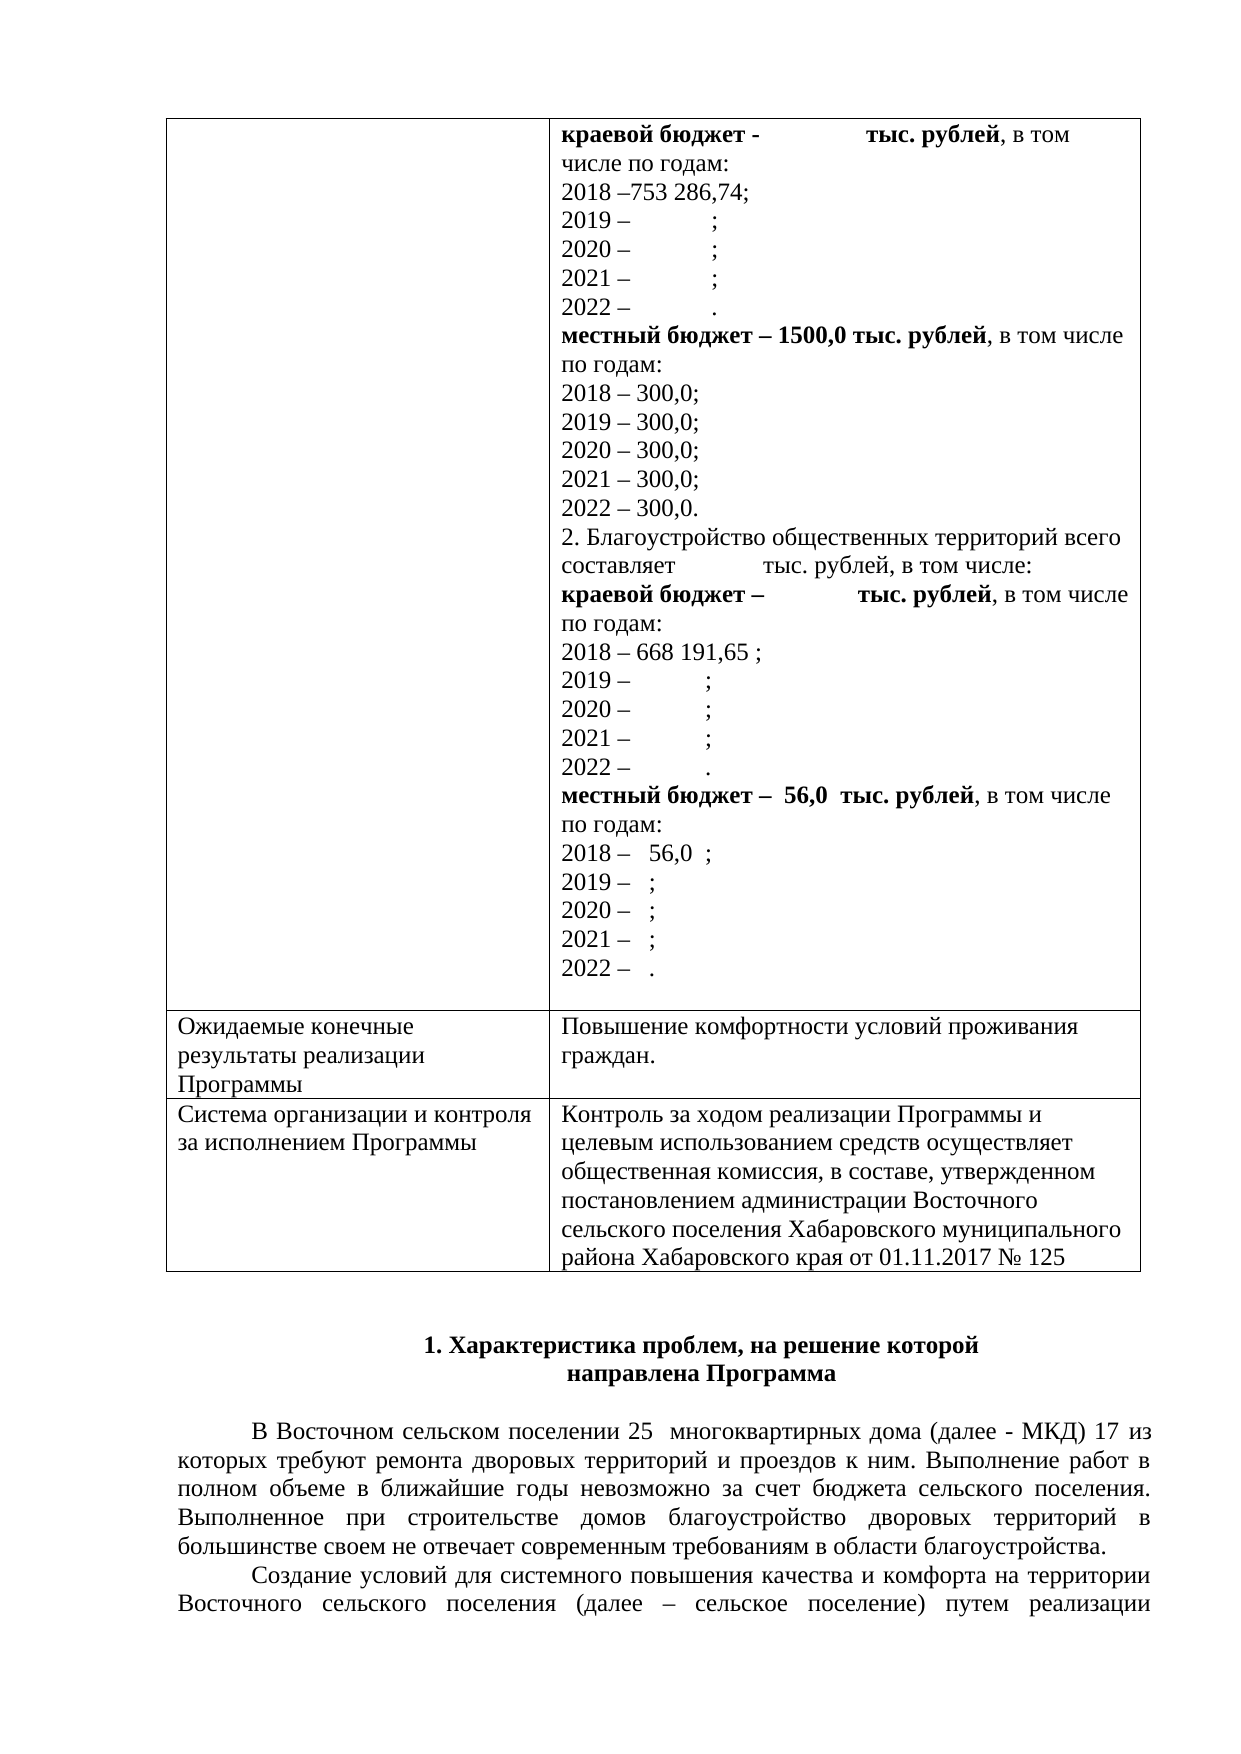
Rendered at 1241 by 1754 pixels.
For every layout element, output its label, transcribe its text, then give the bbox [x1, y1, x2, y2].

table_cell Система организации и контроля за исполнением Программы [167, 1099, 549, 1271]
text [177, 1560, 1152, 1617]
text 1. Характеристика проблем, на решение которой [177, 1330, 1152, 1358]
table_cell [167, 119, 549, 1010]
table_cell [550, 119, 1140, 1010]
text В Восточном сельском поселении 25 многоквартирных дома (далее - МКД) 17 из которых требуют ремонта дворовых территорий и проездов к ним. Выполнение работ в полном объеме в ближайшие годы невозможно за счет бюджета сельского поселения. Выполненное при строительстве домов благоустройство дворовых территорий в большинстве своем не отвечает современным требованиям в области благоустройства. [177, 1416, 1152, 1560]
table_cell Ожидаемые конечные результаты реализации Программы [167, 1011, 549, 1098]
table_cell Повышение комфортности условий проживания граждан. [550, 1011, 1140, 1098]
text направлена Программа [177, 1358, 1152, 1387]
table_cell Контроль за ходом реализации Программы и целевым использованием средств осуществляет общественная комиссия, в составе, утвержденном постановлением администрации Восточного сельского поселения Хабаровского муниципального района Хабаровского края от 01.11.2017 № 125 [550, 1099, 1140, 1271]
